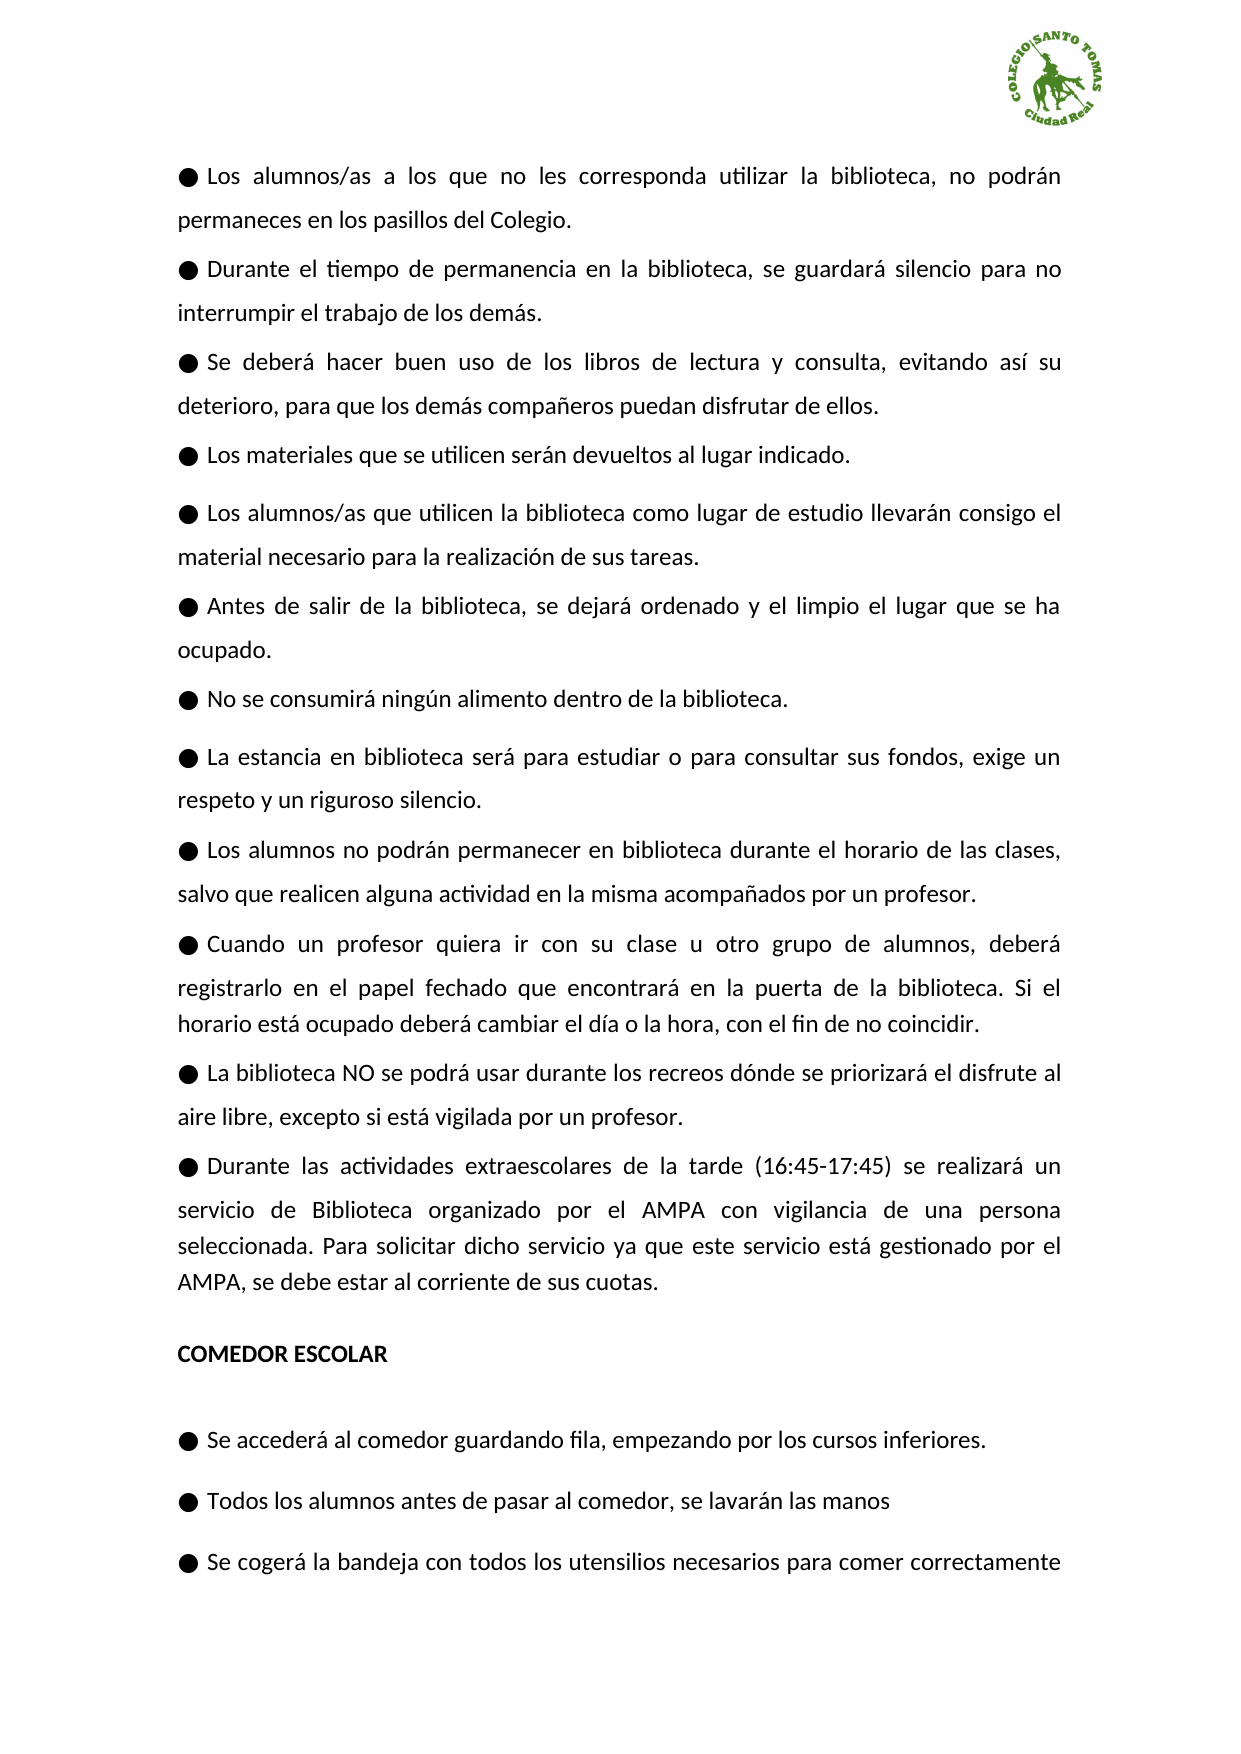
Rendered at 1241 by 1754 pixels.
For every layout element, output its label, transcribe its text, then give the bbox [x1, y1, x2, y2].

list Todos los alumnos antes de pasar al comedor, se lavarán las manos [177, 1472, 1063, 1524]
list Los alumnos/as a los que no les corresponda utilizar la biblioteca, no podrán permaneces en los pasillos del Colegio. [177, 148, 1063, 234]
list Se deberá hacer buen uso de los libros de lectura y consulta, evitando así su deterioro, para que los demás compañeros puedan disfrutar de ellos. [177, 334, 1063, 421]
picture [1007, 13, 1103, 148]
list Los materiales que se utilicen serán devueltos al lugar indicado. [177, 427, 1063, 478]
list La biblioteca NO se podrá usar durante los recreos dónde se priorizará el disfrute al aire libre, excepto si está vigilada por un profesor. [177, 1045, 1063, 1132]
list No se consumirá ningún alimento dentro de la biblioteca. [177, 671, 1063, 722]
list Se cogerá la bandeja con todos los utensilios necesarios para comer correctamente (cubiertos, vaso, servilleta…) [177, 1533, 1063, 1585]
list Antes de salir de la biblioteca, se dejará ordenado y el limpio el lugar que se ha ocupado. [177, 578, 1063, 664]
list Durante el tiempo de permanencia en la biblioteca, se guardará silencio para no interrumpir el trabajo de los demás. [177, 241, 1063, 328]
list Durante las actividades extraescolares de la tarde (16:45-17:45) se realizará un servicio de Biblioteca organizado por el AMPA con vigilancia de una persona seleccionada. Para solicitar dicho servicio ya que este servicio está gestionado por el AMPA, se debe estar al corriente de sus cuotas. [177, 1137, 1063, 1297]
list La estancia en biblioteca será para estudiar o para consultar sus fondos, exige un respeto y un riguroso silencio. [177, 728, 1063, 815]
list Los alumnos no podrán permanecer en biblioteca durante el horario de las clases, salvo que realicen alguna actividad en la misma acompañados por un profesor. [177, 821, 1063, 908]
list Se accederá al comedor guardando fila, empezando por los cursos inferiores. [177, 1412, 1063, 1463]
text COMEDOR ESCOLAR [177, 1338, 1063, 1369]
list Cuando un profesor quiera ir con su clase u otro grupo de alumnos, deberá registrarlo en el papel fechado que encontrará en la puerta de la biblioteca. Si el horario está ocupado deberá cambiar el día o la hora, con el fin de no coincidir. [177, 915, 1063, 1038]
list Los alumnos/as que utilicen la biblioteca como lugar de estudio llevarán consigo el material necesario para la realización de sus tareas. [177, 484, 1063, 572]
